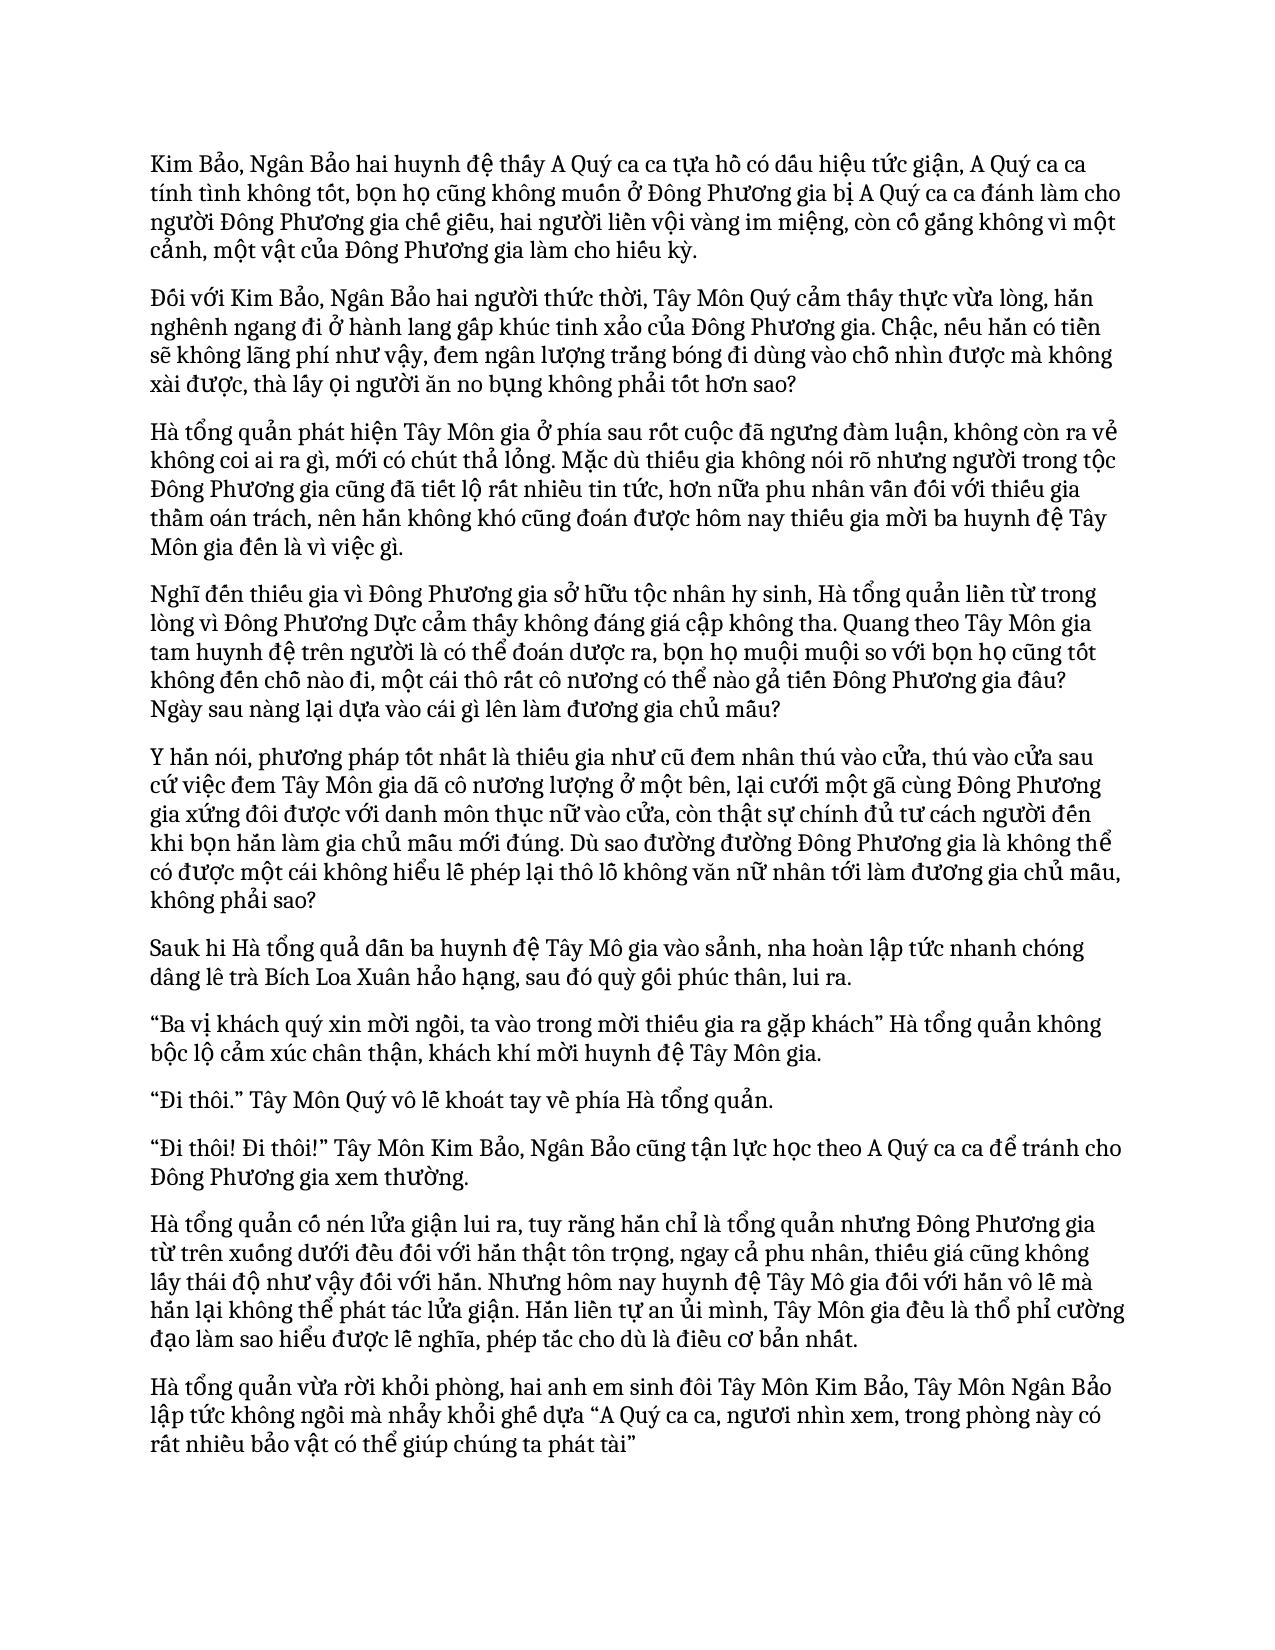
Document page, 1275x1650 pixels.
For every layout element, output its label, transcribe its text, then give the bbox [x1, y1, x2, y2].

text Hà tổng quản cố nén lửa giận lui ra, tuy rằng hắn chỉ là tổng quản nhưng Đông Phương gia từ trên xuống dưới đều đối với hắn thật tôn trọng, ngay cả phu nhân, thiếu giá cũng không lấy thái độ như vậy đối với hắn. Nhưng hôm nay huynh đệ Tây Mô gia đối với hắn vô lễ mà hắn lại không thể phát tác lửa giận. Hắn liền tự an ủi mình, Tây Môn gia đều là thổ phỉ cường đạo làm sao hiểu được lễ nghĩa, phép tắc cho dù là điều cơ bản nhất. [150, 1210, 1125, 1354]
text Hà tổng quản vừa rời khỏi phòng, hai anh em sinh đôi Tây Môn Kim Bảo, Tây Môn Ngân Bảo lập tức không ngồi mà nhảy khỏi ghế dựa “A Quý ca ca, ngươi nhìn xem, trong phòng này có rất nhiều bảo vật có thể giúp chúng ta phát tài” [150, 1372, 1125, 1459]
text Kim Bảo, Ngân Bảo hai huynh đệ thấy A Quý ca ca tựa hồ có dấu hiệu tức giận, A Quý ca ca tính tình không tốt, bọn họ cũng không muốn ở Đông Phương gia bị A Quý ca ca đánh làm cho người Đông Phương gia chế giễu, hai người liền vội vàng im miệng, còn cố gắng không vì một cảnh, một vật của Đông Phương gia làm cho hiếu kỳ. [150, 150, 1125, 265]
text Y hắn nói, phương pháp tốt nhất là thiếu gia như cũ đem nhân thú vào cửa, thú vào cửa sau cứ việc đem Tây Môn gia dã cô nương lượng ở một bên, lại cưới một gã cùng Đông Phương gia xứng đôi được với danh môn thục nữ vào cửa, còn thật sự chính đủ tư cách người đến khi bọn hắn làm gia chủ mẫu mới đúng. Dù sao đường đường Đông Phương gia là không thể có được một cái không hiểu lễ phép lại thô lỗ không văn nữ nhân tới làm đương gia chủ mẫu, không phải sao? [150, 742, 1125, 915]
text Đối với Kim Bảo, Ngân Bảo hai người thức thời, Tây Môn Quý cảm thấy thực vừa lòng, hắn nghênh ngang đi ở hành lang gấp khúc tinh xảo của Đông Phương gia. Chậc, nếu hắn có tiền sẽ không lãng phí như vậy, đem ngân lượng trắng bóng đi dùng vào chỗ nhìn được mà không xài được, thà lấy ọi người ăn no bụng không phải tốt hơn sao? [150, 284, 1125, 399]
text “Ba vị khách quý xin mời ngồi, ta vào trong mời thiếu gia ra gặp khách” Hà tổng quản không bộc lộ cảm xúc chân thận, khách khí mời huynh đệ Tây Môn gia. [150, 1010, 1125, 1067]
text Sauk hi Hà tổng quả dẫn ba huynh đệ Tây Mô gia vào sảnh, nha hoàn lập tức nhanh chóng dâng lê trà Bích Loa Xuân hảo hạng, sau đó quỳ gối phúc thân, lui ra. [150, 934, 1125, 991]
text “Đi thôi! Đi thôi!” Tây Môn Kim Bảo, Ngân Bảo cũng tận lực học theo A Quý ca ca để tránh cho Đông Phương gia xem thường. [150, 1134, 1125, 1191]
text Nghĩ đến thiếu gia vì Đông Phương gia sở hữu tộc nhân hy sinh, Hà tổng quản liền từ trong lòng vì Đông Phương Dực cảm thấy không đáng giá cập không tha. Quang theo Tây Môn gia tam huynh đệ trên người là có thể đoán dược ra, bọn họ muội muội so với bọn họ cũng tốt không đến chỗ nào đi, một cái thô rất cô nương có thể nào gả tiến Đông Phương gia đâu? Ngày sau nàng lại dựa vào cái gì lên làm đương gia chủ mẫu? [150, 580, 1125, 724]
text “Đi thôi.” Tây Môn Quý vô lễ khoát tay về phía Hà tổng quản. [150, 1086, 1125, 1115]
text Hà tổng quản phát hiện Tây Môn gia ở phía sau rốt cuộc đã ngưng đàm luận, không còn ra vẻ không coi ai ra gì, mới có chút thả lỏng. Mặc dù thiếu gia không nói rõ nhưng người trong tộc Đông Phương gia cũng đã tiết lộ rất nhiều tin tức, hơn nữa phu nhân vẫn đối với thiếu gia thầm oán trách, nên hắn không khó cũng đoán được hôm nay thiếu gia mời ba huynh đệ Tây Môn gia đến là vì việc gì. [150, 417, 1125, 561]
